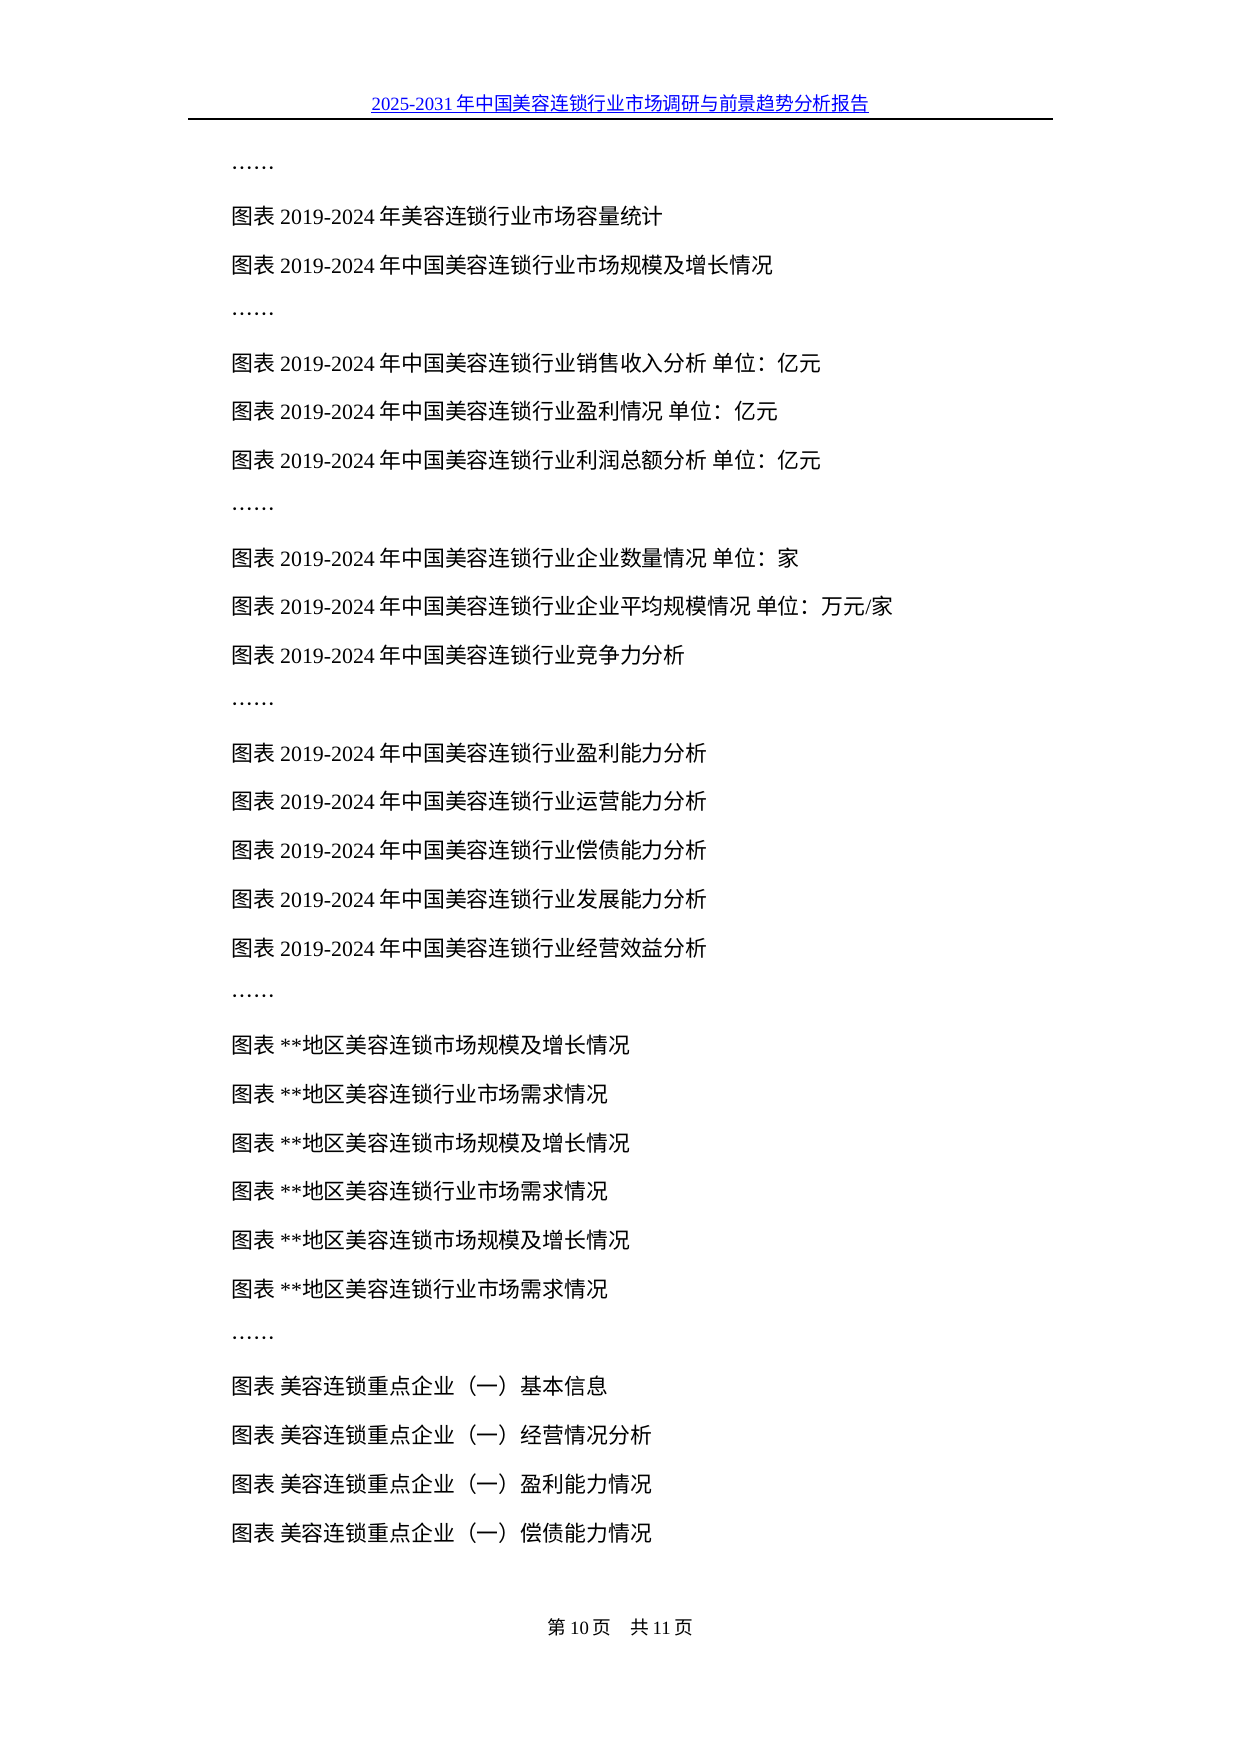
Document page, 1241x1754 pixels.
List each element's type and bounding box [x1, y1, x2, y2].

text [187, 150, 1053, 1548]
